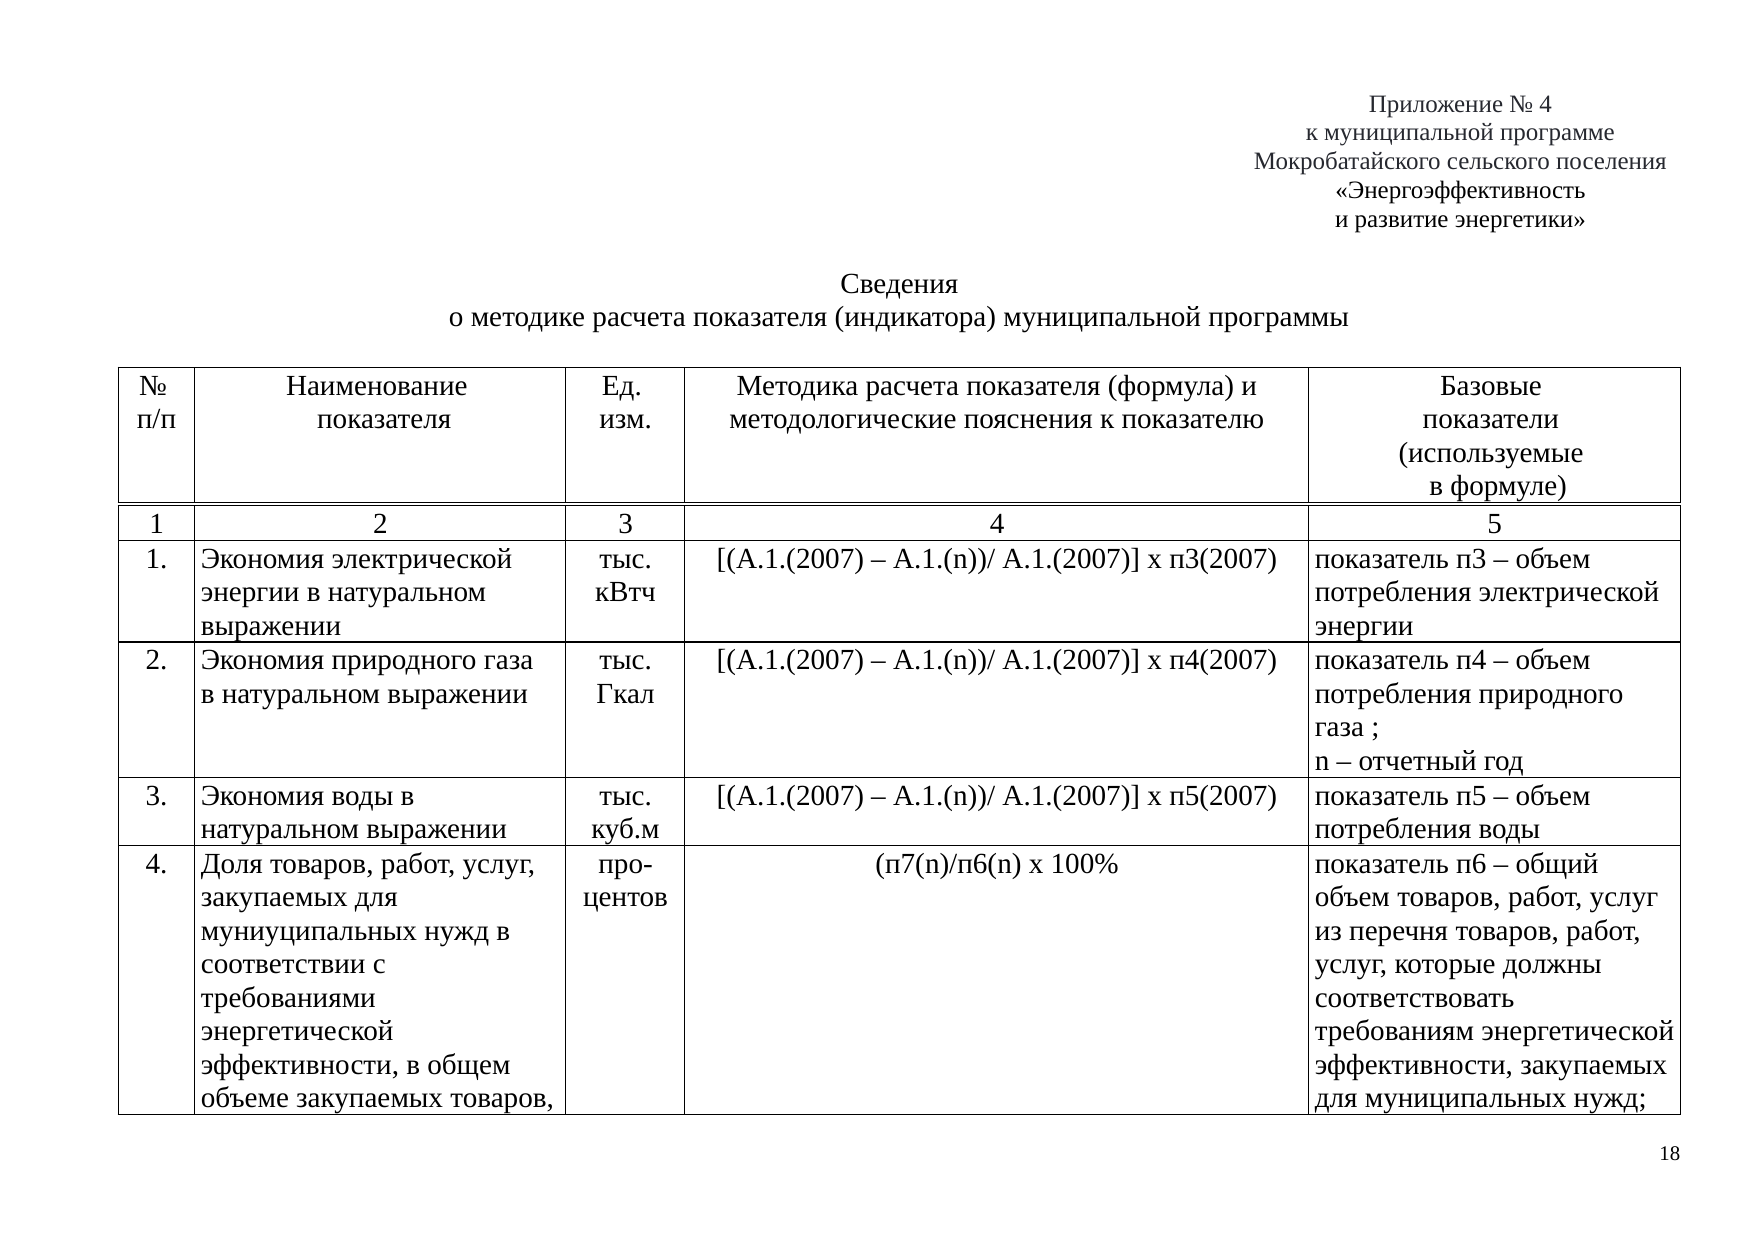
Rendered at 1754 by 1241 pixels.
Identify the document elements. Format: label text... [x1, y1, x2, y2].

table_cell показатель п5 – объем потребления воды [1309, 778, 1680, 845]
table_header Ед. изм. [566, 368, 684, 502]
table_header 3 [566, 506, 684, 540]
table_cell 3. [119, 778, 194, 845]
table_cell (п7(n)/п6(n) х 100% [685, 846, 1308, 1114]
text Приложение № 4 [1240, 89, 1680, 117]
table_header Методика расчета показателя (формула) и методологические пояснения к показателю [685, 368, 1308, 502]
table_header Наименование показателя [195, 368, 565, 502]
table_cell тыс. Гкал [566, 643, 684, 777]
table_header 5 [1309, 506, 1680, 540]
table_cell 4. [119, 846, 194, 1114]
table_cell [(А.1.(2007) – А.1.(n))/ А.1.(2007)] х п3(2007) [685, 541, 1308, 641]
table_cell 1. [119, 541, 194, 641]
table_cell 2. [119, 643, 194, 777]
table_header № п/п [119, 368, 194, 502]
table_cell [1309, 846, 1680, 1114]
table_header 2 [195, 506, 565, 540]
table_cell тыс. кВтч [566, 541, 684, 641]
text о методике расчета показателя (индикатора) муниципальной программы [118, 299, 1680, 333]
table_cell Экономия воды в натуральном выражении [195, 778, 565, 845]
table_header Базовые показатели (используемые в формуле) [1309, 368, 1680, 502]
table_cell [(А.1.(2007) – А.1.(n))/ А.1.(2007)] х п4(2007) [685, 643, 1308, 777]
table_cell тыс. куб.м [566, 778, 684, 845]
text Сведения [118, 266, 1680, 299]
table_cell [(А.1.(2007) – А.1.(n))/ А.1.(2007)] х п5(2007) [685, 778, 1308, 845]
table_cell показатель п4 – объем потребления природного газа ; n – отчетный год [1309, 643, 1680, 777]
text «Энергоэффективность и развитие энергетики» [1240, 175, 1680, 232]
table_cell про-центов [566, 846, 684, 1114]
table_cell Экономия электрической энергии в натуральном выражении [195, 541, 565, 641]
table_header 1 [119, 506, 194, 540]
table_cell показатель п3 – объем потребления электрической энергии [1309, 541, 1680, 641]
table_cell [195, 846, 565, 1114]
table_header 4 [685, 506, 1308, 540]
text к муниципальной программе Мокробатайского сельского поселения [1240, 117, 1680, 175]
table_cell Экономия природного газа в натуральном выражении [195, 643, 565, 777]
